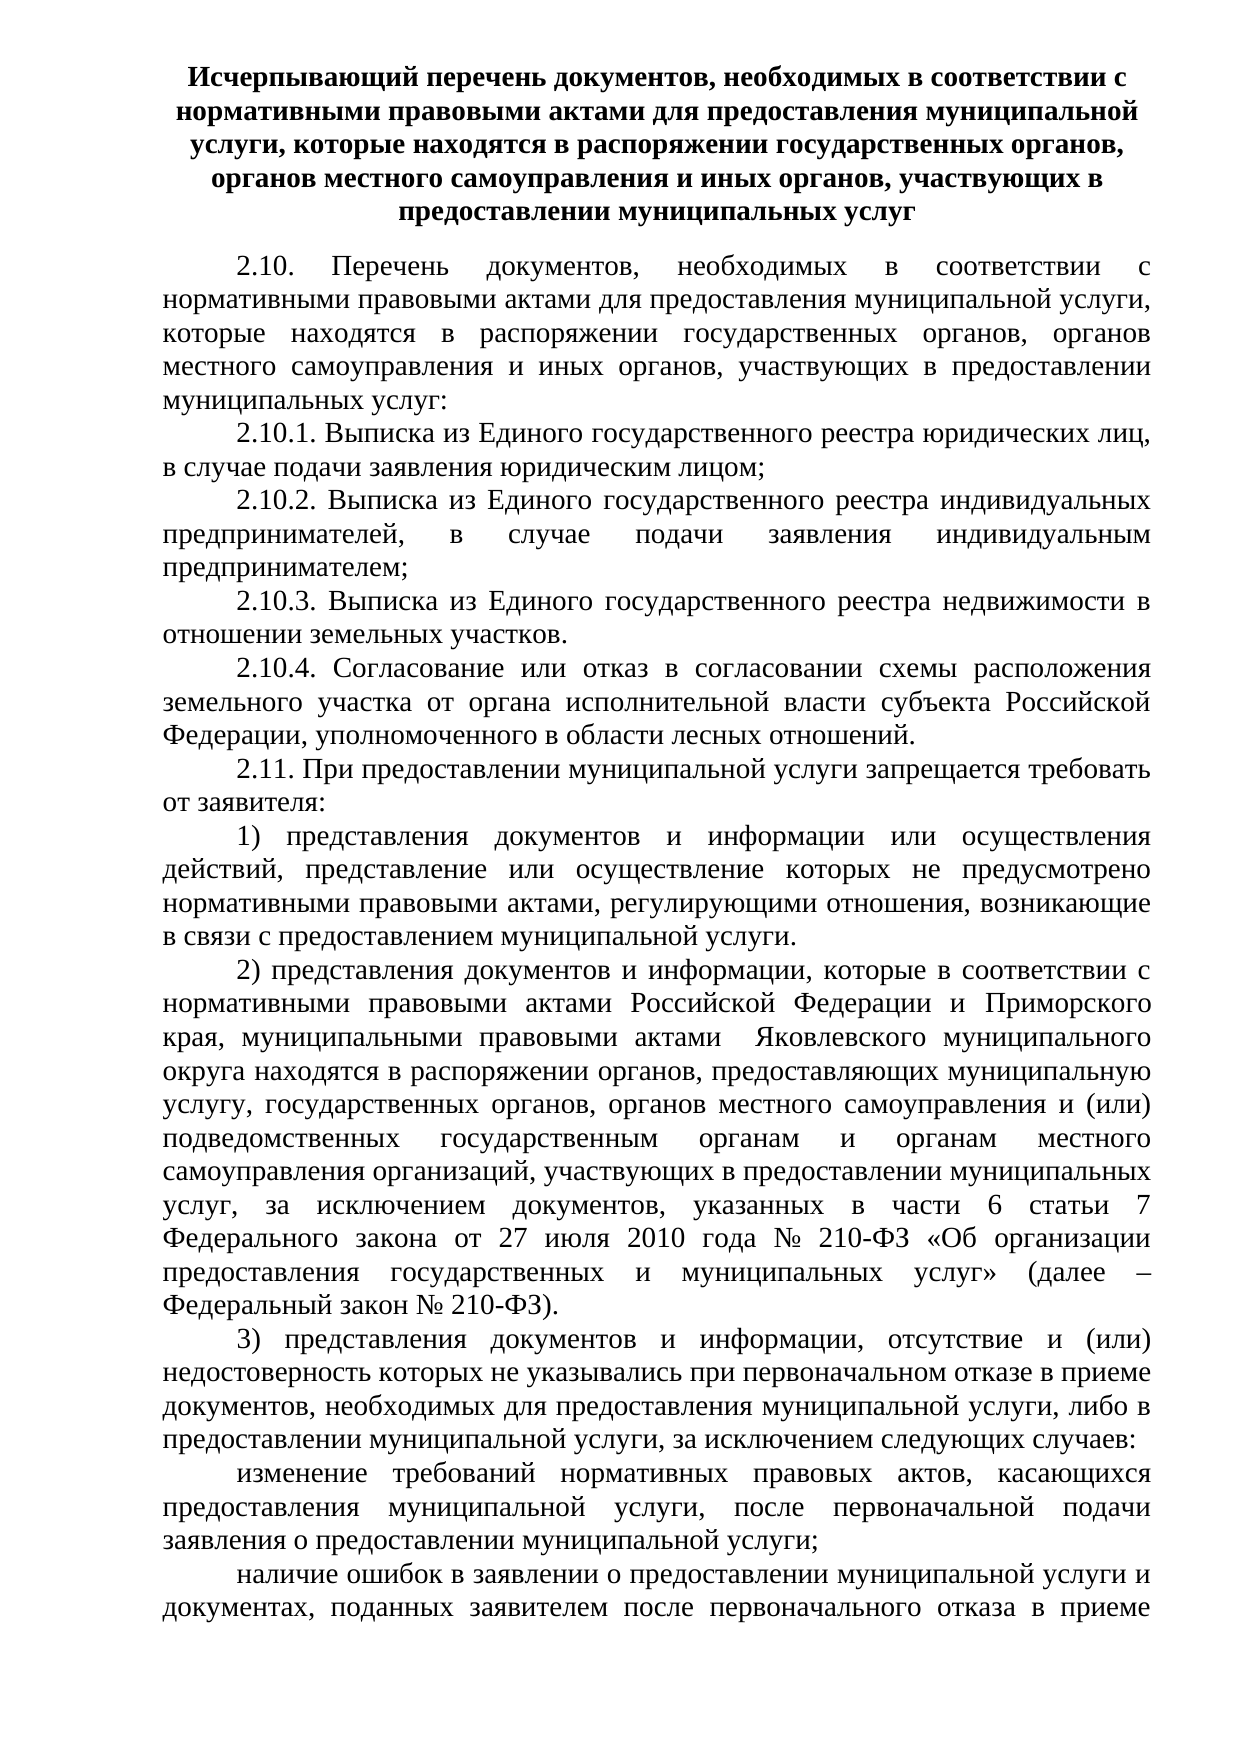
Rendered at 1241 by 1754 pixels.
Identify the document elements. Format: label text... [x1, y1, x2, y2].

text 2.11. При предоставлении муниципальной услуги запрещается требовать от заявителя: [162, 751, 1152, 818]
text изменение требований нормативных правовых актов, касающихся предоставления муниципальной услуги, после первоначальной подачи заявления о предоставлении муниципальной услуги; [162, 1455, 1152, 1556]
text 2.10.2. Выписка из Единого государственного реестра индивидуальных предпринимателей, в случае подачи заявления индивидуальным предпринимателем; [162, 482, 1152, 583]
text 2.10.1. Выписка из Единого государственного реестра юридических лиц, в случае подачи заявления юридическим лицом; [162, 415, 1152, 482]
text 2.10. Перечень документов, необходимых в соответствии с нормативными правовыми актами для предоставления муниципальной услуги, которые находятся в распоряжении государственных органов, органов местного самоуправления и иных органов, участвующих в предоставлении муниципальных услуг: [162, 248, 1152, 415]
text Исчерпывающий перечень документов, необходимых в соответствии с нормативными правовыми актами для предоставления муниципальной услуги, которые находятся в распоряжении государственных органов, органов местного самоуправления и иных органов, участвующих в предоставлении муниципальных услуг [162, 59, 1152, 227]
text 2.10.3. Выписка из Единого государственного реестра недвижимости в отношении земельных участков. [162, 583, 1152, 650]
text 3) представления документов и информации, отсутствие и (или) недостоверность которых не указывались при первоначальном отказе в приеме документов, необходимых для предоставления муниципальной услуги, либо в предоставлении муниципальной услуги, за исключением следующих случаев: [162, 1321, 1152, 1455]
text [162, 1556, 1152, 1623]
text 2.10.4. Согласование или отказ в согласовании схемы расположения земельного участка от органа исполнительной власти субъекта Российской Федерации, уполномоченного в области лесных отношений. [162, 650, 1152, 751]
text 2) представления документов и информации, которые в соответствии с нормативными правовыми актами Российской Федерации и Приморского края, муниципальными правовыми актами Яковлевского муниципального округа находятся в распоряжении органов, предоставляющих муниципальную услугу, государственных органов, органов местного самоуправления и (или) подведомственных государственным органам и органам местного самоуправления организаций, участвующих в предоставлении муниципальных услуг, за исключением документов, указанных в части 6 статьи 7 Федерального закона от 27 июля 2010 года № 210-ФЗ «Об организации предоставления государственных и муниципальных услуг» (далее – Федеральный закон № 210-ФЗ). [162, 952, 1152, 1321]
text 1) представления документов и информации или осуществления действий, представление или осуществление которых не предусмотрено нормативными правовыми актами, регулирующими отношения, возникающие в связи с предоставлением муниципальной услуги. [162, 818, 1152, 952]
